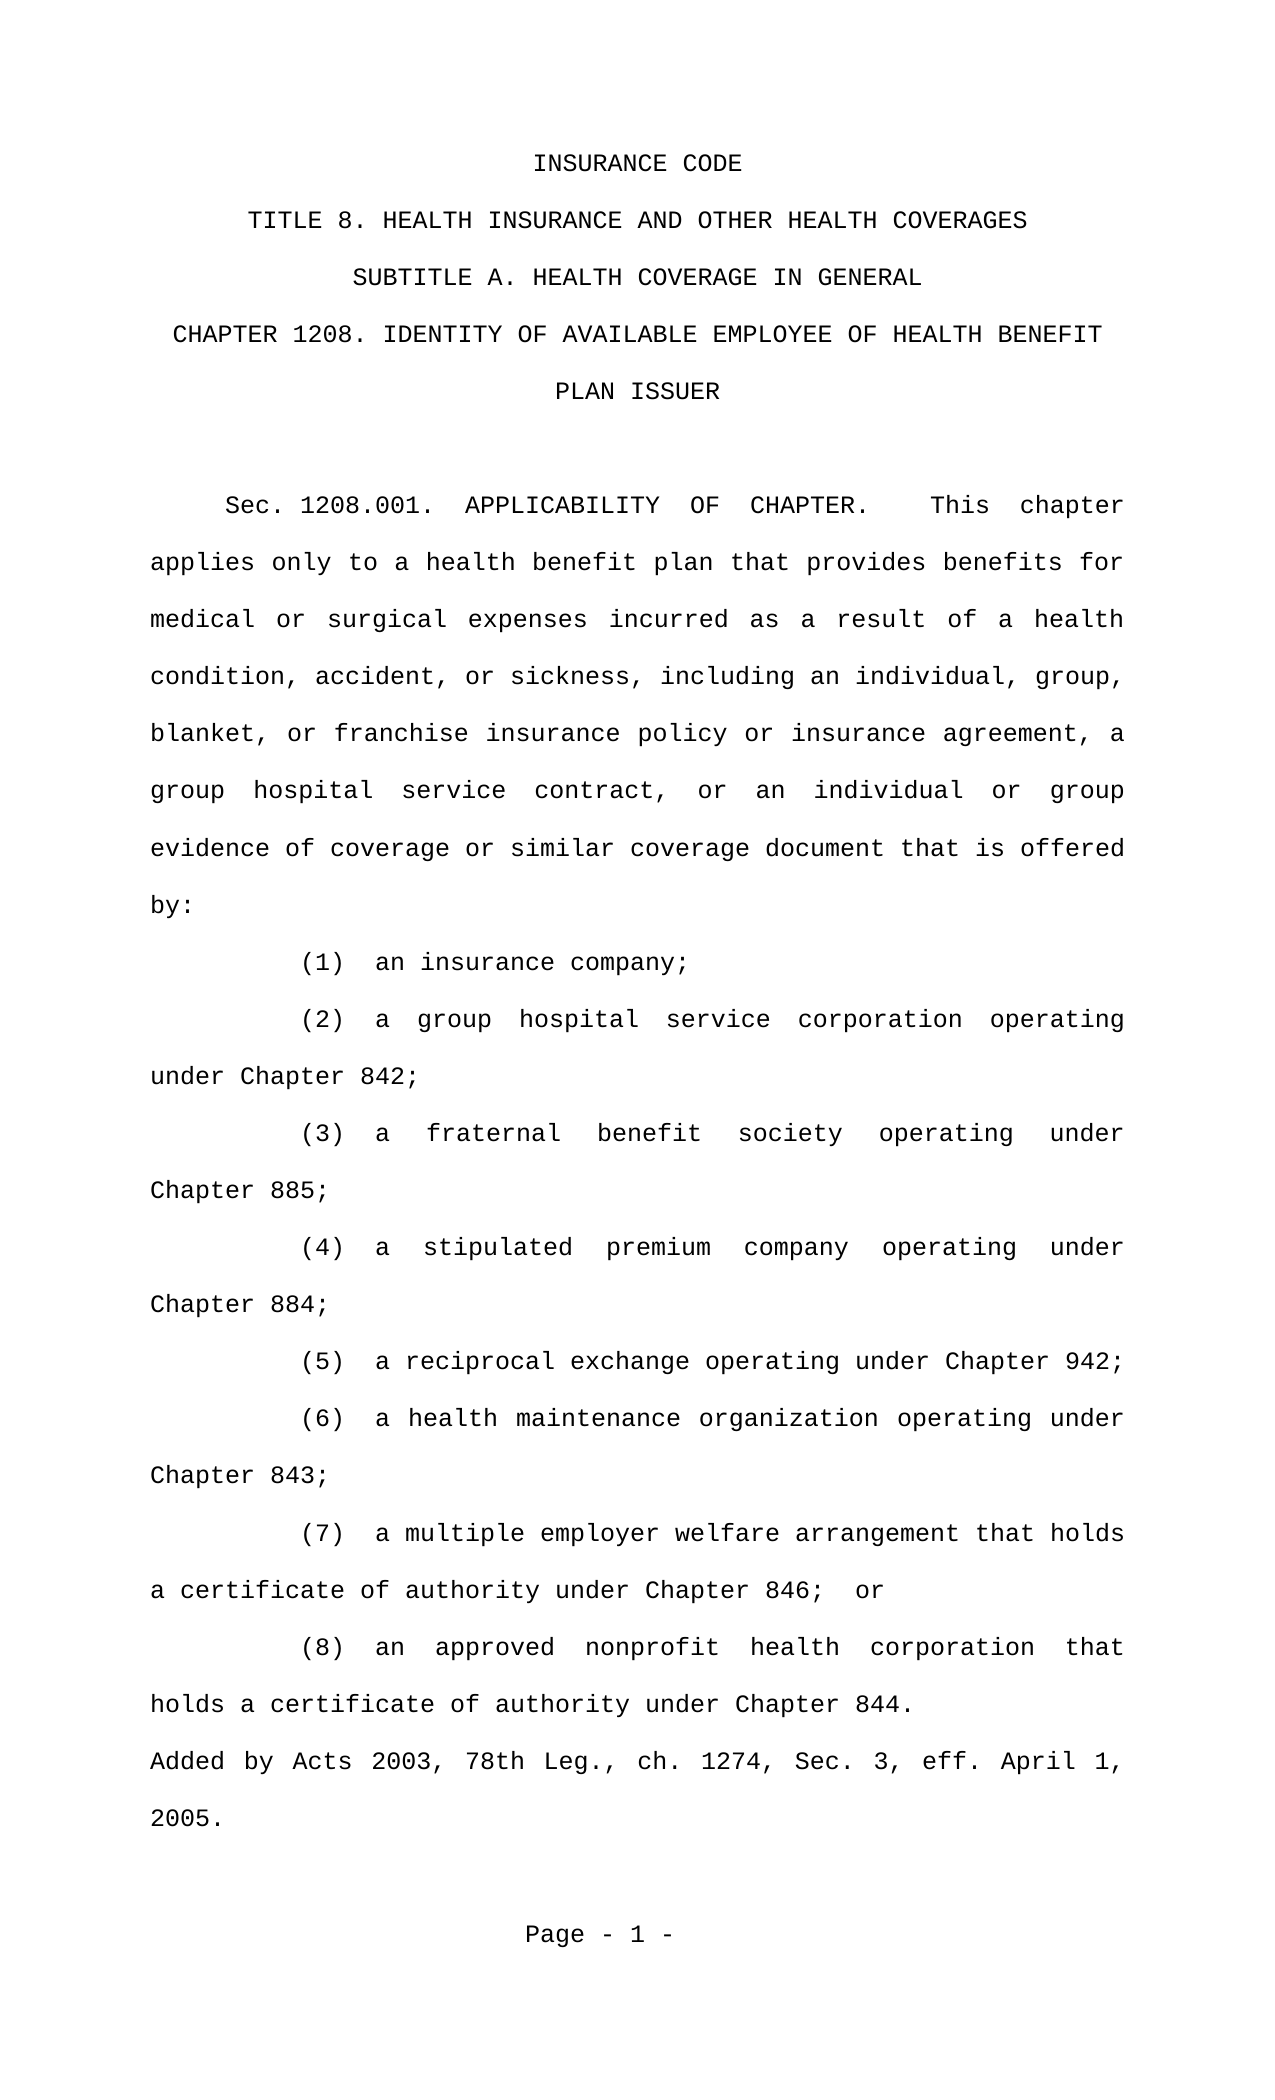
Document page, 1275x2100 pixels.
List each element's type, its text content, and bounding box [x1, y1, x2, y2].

text TITLE 8. HEALTH INSURANCE AND OTHER HEALTH COVERAGES [150, 207, 1125, 236]
text (4) a stipulated premium company operating under Chapter 884; [150, 1234, 1125, 1320]
text (5) a reciprocal exchange operating under Chapter 942; [150, 1349, 1125, 1377]
text CHAPTER 1208. IDENTITY OF AVAILABLE EMPLOYEE OF HEALTH BENEFIT PLAN ISSUER [150, 321, 1125, 407]
text Added by Acts 2003, 78th Leg., ch. 1274, Sec. 3, eff. April 1, 2005. [150, 1748, 1125, 1834]
text (8) an approved nonprofit health corporation that holds a certificate of authority under Chapter 844. [150, 1634, 1125, 1720]
text (7) a multiple employer welfare arrangement that holds a certificate of authority under Chapter 846; or [150, 1520, 1125, 1606]
text INSURANCE CODE [150, 150, 1125, 178]
text (6) a health maintenance organization operating under Chapter 843; [150, 1406, 1125, 1491]
text Sec. 1208.001. APPLICABILITY OF CHAPTER. This chapter applies only to a health benefit plan that provides benefits for medical or surgical expenses incurred as a result of a health condition, accident, or sickness, including an individual, group, blanket, or franchise insurance policy or insurance agreement, a group hospital service contract, or an individual or group evidence of coverage or similar coverage document that is offered by: [150, 492, 1125, 921]
text (2) a group hospital service corporation operating under Chapter 842; [150, 1006, 1125, 1092]
text (3) a fraternal benefit society operating under Chapter 885; [150, 1120, 1125, 1206]
text (1) an insurance company; [150, 949, 1125, 978]
text SUBTITLE A. HEALTH COVERAGE IN GENERAL [150, 264, 1125, 293]
